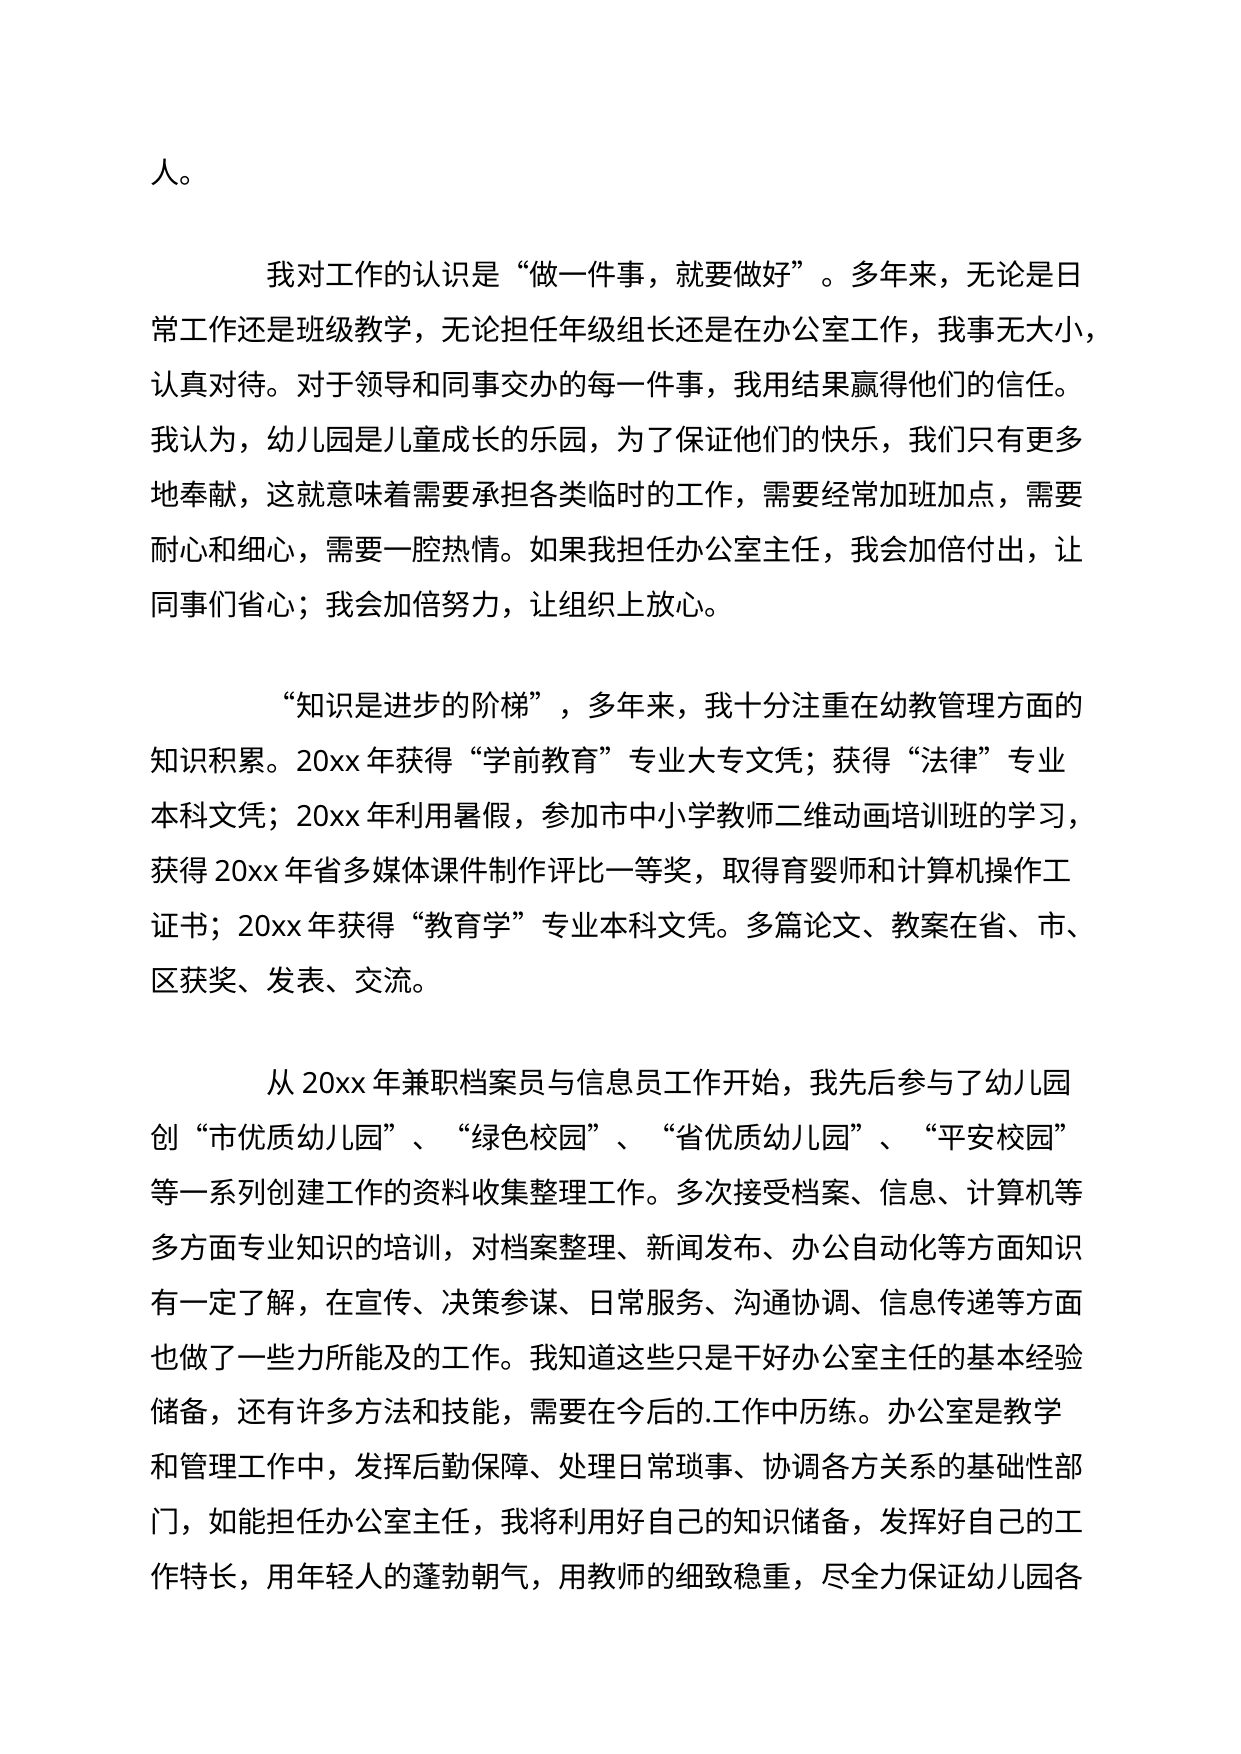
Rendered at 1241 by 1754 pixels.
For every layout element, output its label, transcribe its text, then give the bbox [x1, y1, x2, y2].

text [150, 1059, 1090, 1596]
text “知识是进步的阶梯”，多年来，我十分注重在幼教管理方面的知识积累。20xx年获得“学前教育”专业大专文凭；获得“法律”专业本科文凭；20xx年利用暑假，参加市中小学教师二维动画培训班的学习，获得20xx年省多媒体课件制作评比一等奖，取得育婴师和计算机操作工证书；20xx年获得“教育学”专业本科文凭。多篇论文、教案在省、市、区获奖、发表、交流。 [150, 683, 1090, 1000]
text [150, 150, 1090, 192]
text 我对工作的认识是“做一件事，就要做好”。多年来，无论是日常工作还是班级教学，无论担任年级组长还是在办公室工作，我事无大小，认真对待。对于领导和同事交办的每一件事，我用结果赢得他们的信任。我认为，幼儿园是儿童成长的乐园，为了保证他们的快乐，我们只有更多地奉献，这就意味着需要承担各类临时的工作，需要经常加班加点，需要耐心和细心，需要一腔热情。如果我担任办公室主任，我会加倍付出，让同事们省心；我会加倍努力，让组织上放心。 [150, 252, 1090, 623]
